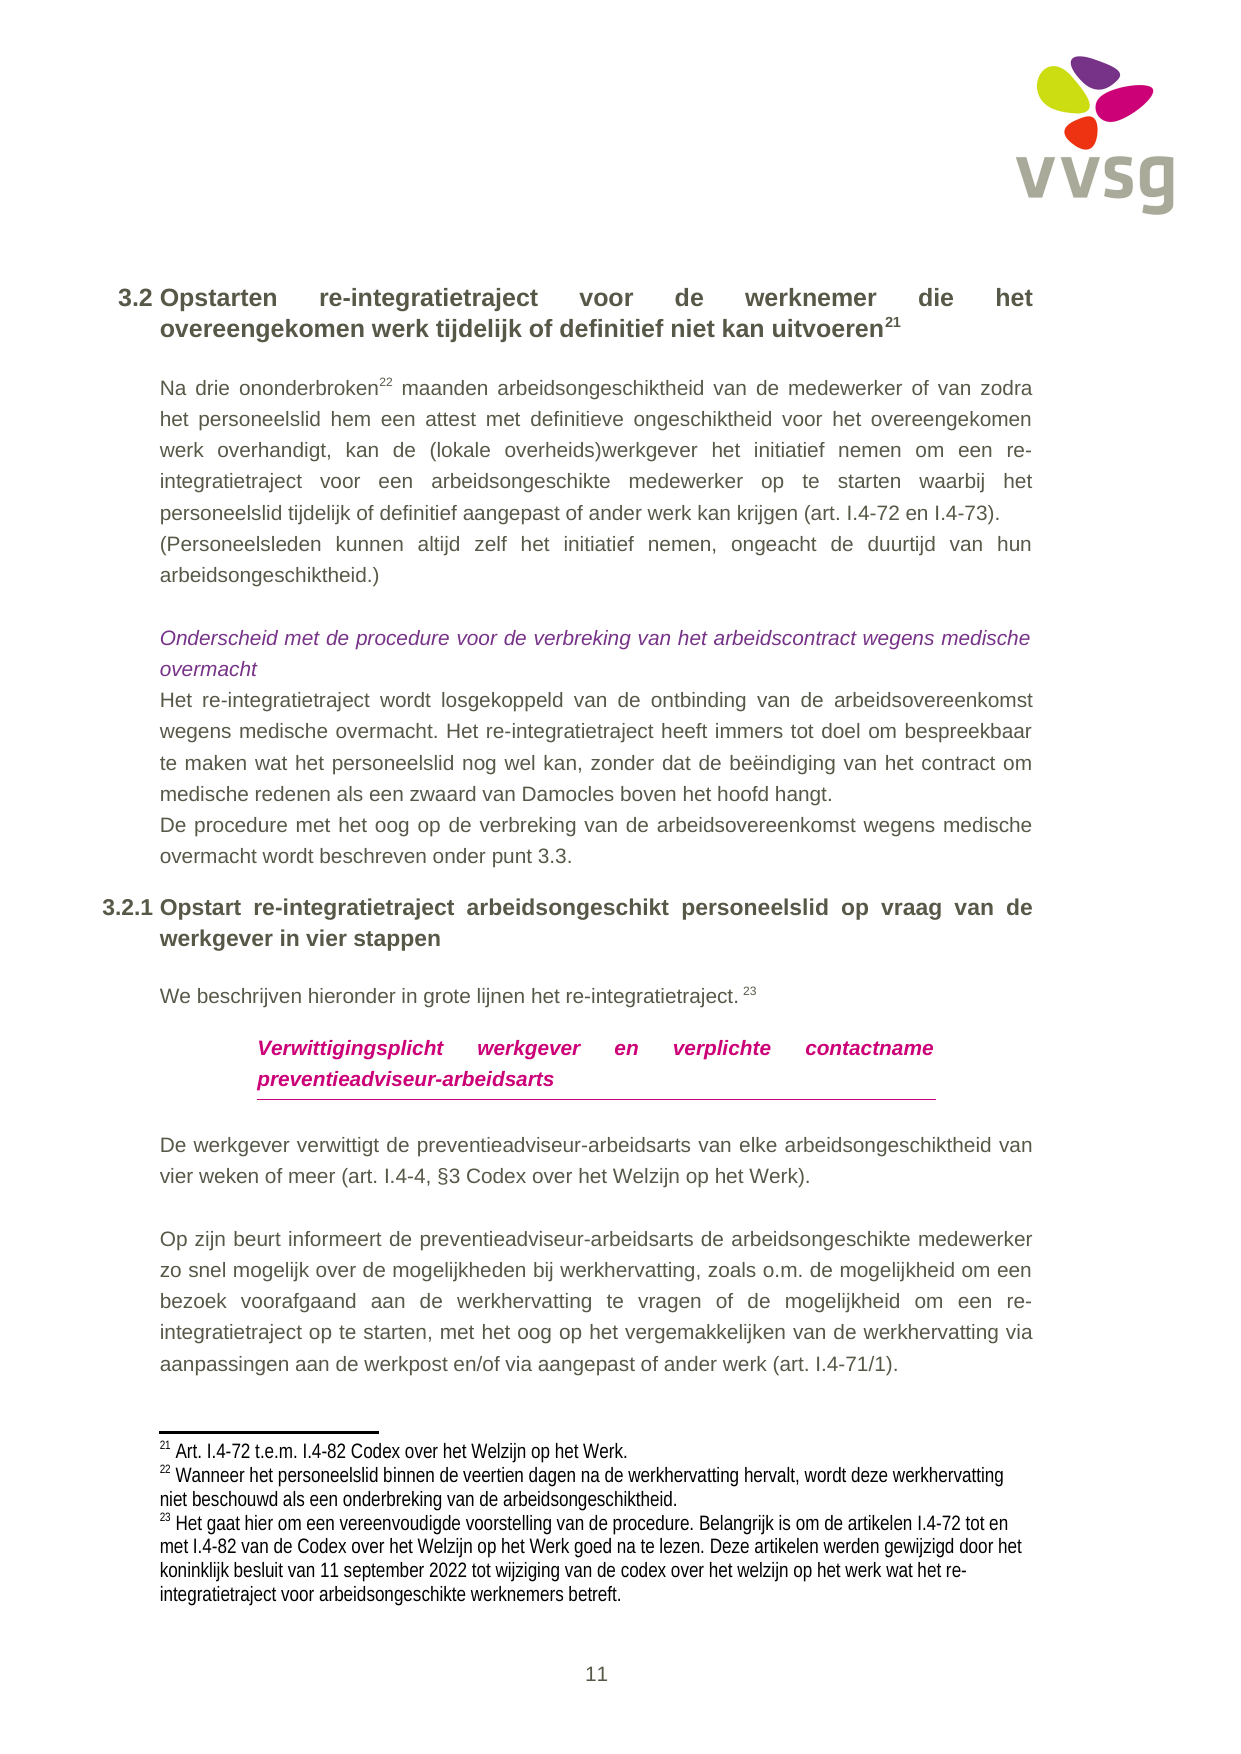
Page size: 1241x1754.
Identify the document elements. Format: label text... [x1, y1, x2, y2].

text (Personeelsleden kunnen altijd zelf het initiatief nemen, ongeacht de duurtijd van hun arbeidsongeschiktheid.) [159, 524, 1033, 587]
text De werkgever verwittigt de preventieadviseur-arbeidsarts van elke arbeidsongeschiktheid van vier weken of meer (art. I.4-4, §3 Codex over het Welzijn op het Werk). [159, 1125, 1033, 1188]
text Op zijn beurt informeert de preventieadviseur-arbeidsarts de arbeidsongeschikte medewerker zo snel mogelijk over de mogelijkheden bij werkhervatting, zoals o.m. de mogelijkheid om een bezoek voorafgaand aan de werkhervatting te vragen of de mogelijkheid om een re-integratietraject op te starten, met het oog op het vergemakkelijken van de werkhervatting via aanpassingen aan de werkpost en/of via aangepast of ander werk (art. I.4-71/1). [159, 1219, 1033, 1375]
picture [1015, 55, 1174, 215]
text Na drie ononderbroken maanden arbeidsongeschiktheid van de medewerker of van zodra het personeelslid hem een attest met definitieve ongeschiktheid voor het overeengekomen werk overhandigt, kan de (lokale overheids)werkgever het initiatief nemen om een re-integratietraject voor een arbeidsongeschikte medewerker op te starten waarbij het personeelslid tijdelijk of definitief aangepast of ander werk kan krijgen (art. I.4-72 en I.4-73). [159, 368, 1033, 524]
subtitle Opstarten re-integratietraject voor de werknemer die het overeengekomen werk tijdelijk of definitief niet kan uitvoeren [159, 281, 1033, 343]
text De procedure met het oog op de verbreking van de arbeidsovereenkomst wegens medische overmacht wordt beschreven onder punt 3.3. [159, 806, 1033, 868]
subtitle Opstart re-integratietraject arbeidsongeschikt personeelslid op vraag van de werkgever in vier stappen [159, 889, 1033, 951]
text Het re-integratietraject wordt losgekoppeld van de ontbinding van de arbeidsovereenkomst wegens medische overmacht. Het re-integratietraject heeft immers tot doel om bespreekbaar te maken wat het personeelslid nog wel kan, zonder dat de beëindiging van het contract om medische redenen als een zwaard van Damocles boven het hoofd hangt. [159, 681, 1033, 806]
text Onderscheid met de procedure voor de verbreking van het arbeidscontract wegens medische overmacht [159, 618, 1033, 681]
text We beschrijven hieronder in grote lijnen het re-integratietraject. [159, 976, 1033, 1008]
text Verwittigingsplicht werkgever en verplichte contactname preventieadviseur-arbeidsarts [257, 1028, 936, 1099]
